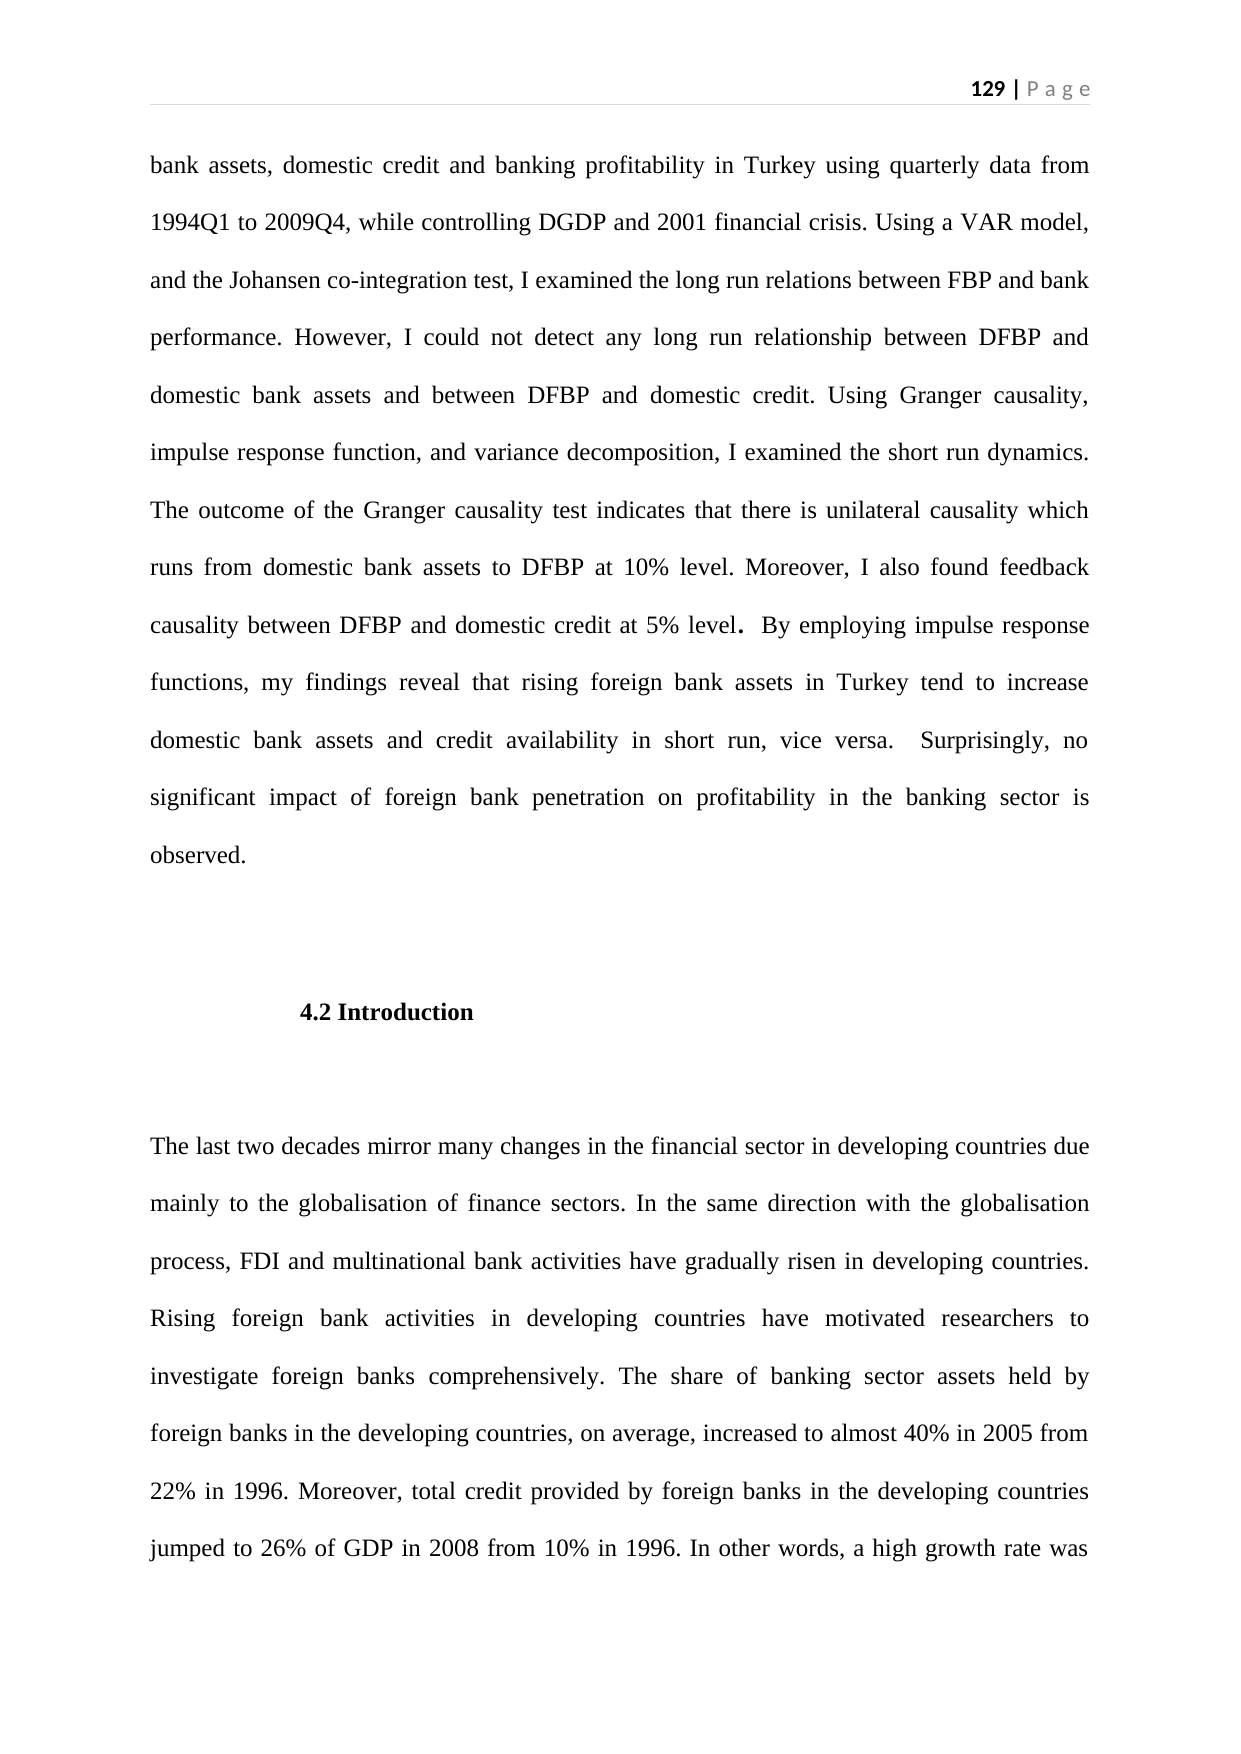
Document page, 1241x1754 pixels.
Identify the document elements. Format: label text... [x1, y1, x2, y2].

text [150, 1131, 1090, 1562]
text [150, 150, 1090, 869]
list 4.2 Introduction [150, 997, 1090, 1025]
